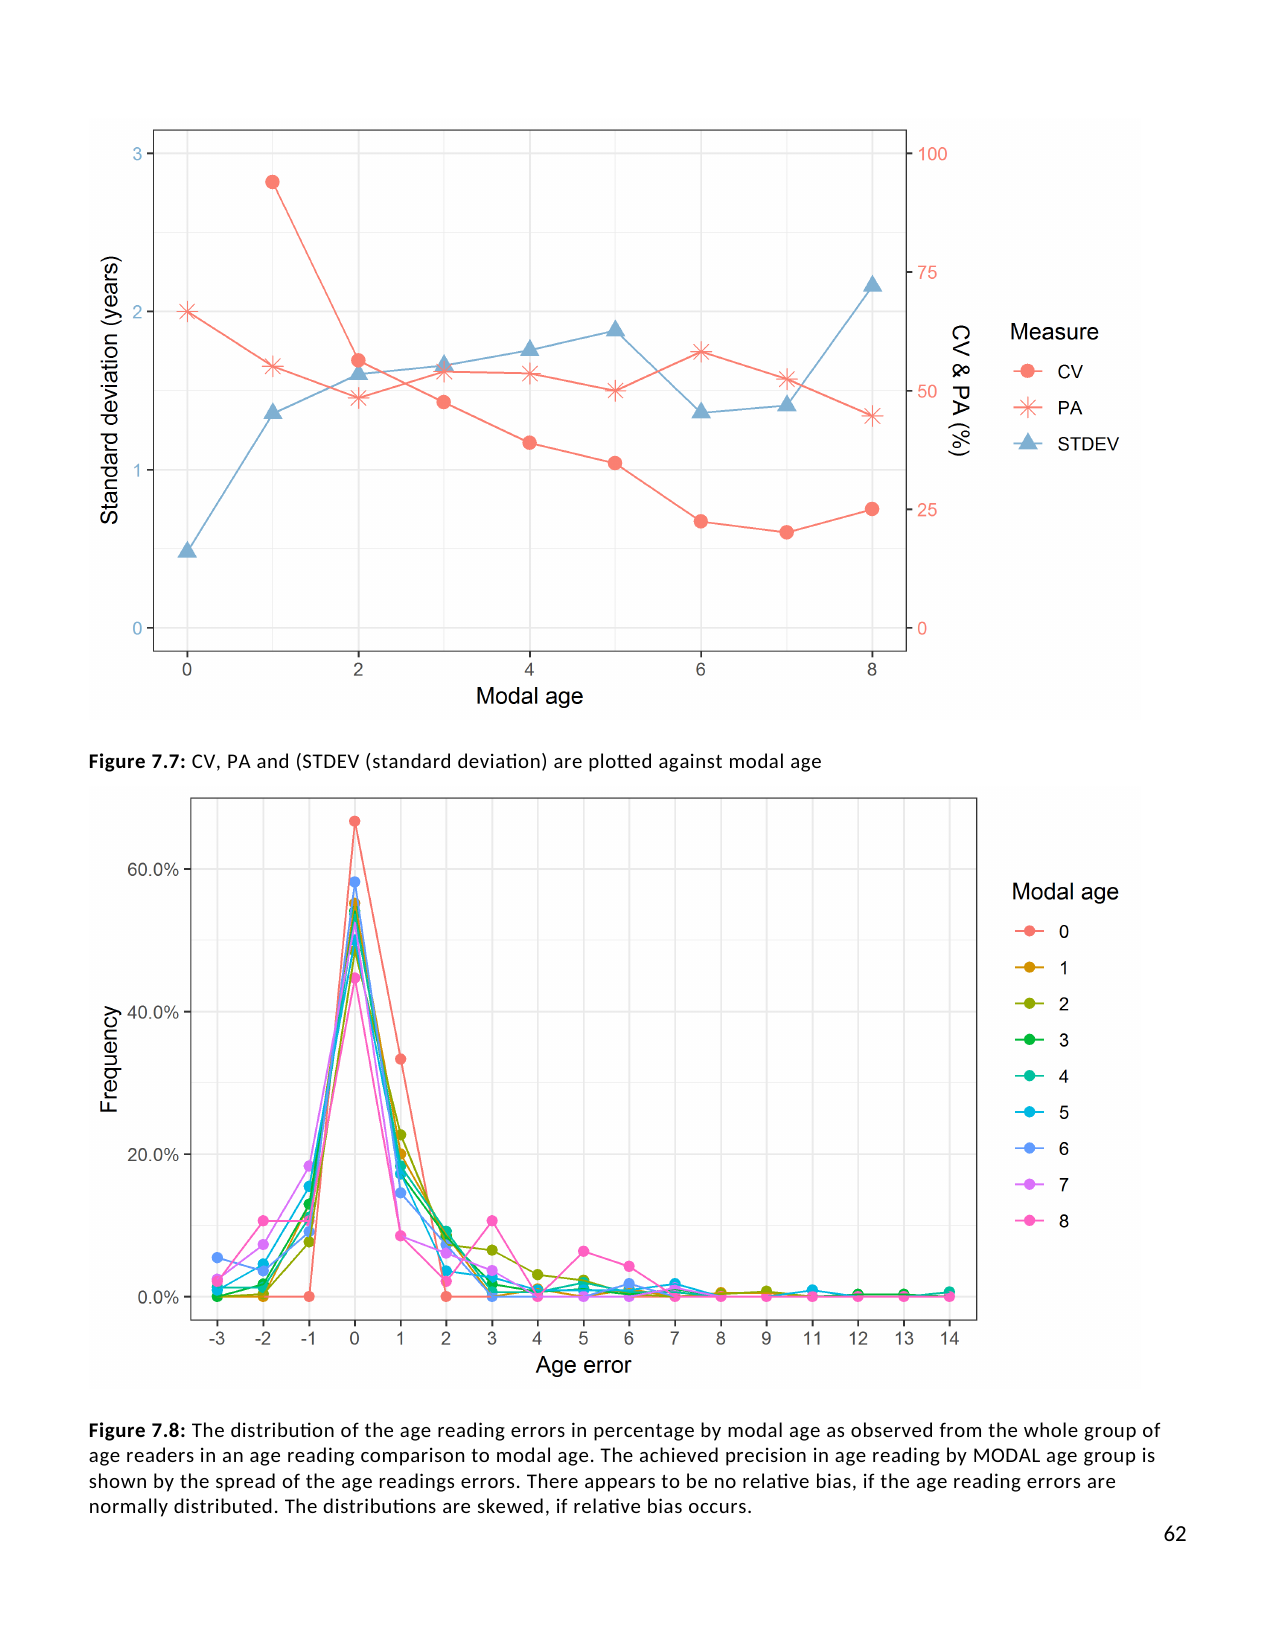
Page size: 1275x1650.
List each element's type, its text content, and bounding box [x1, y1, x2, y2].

picture [88, 786, 1142, 1389]
picture [88, 118, 1142, 720]
text Figure 7.7: CV, PA and (STDEV (standard deviation) are plotted against modal age [89, 749, 1186, 774]
text Figure 7.8: The distribution of the age reading errors in percentage by modal age as observed from the whole group of age readers in an age reading comparison to modal age. The achieved precision in age reading by MODAL age group is shown by the spread of the age readings errors. There appears to be no relative bias, if the age reading errors are normally distributed. The distributions are skewed, if relative bias occurs. [89, 1417, 1186, 1519]
